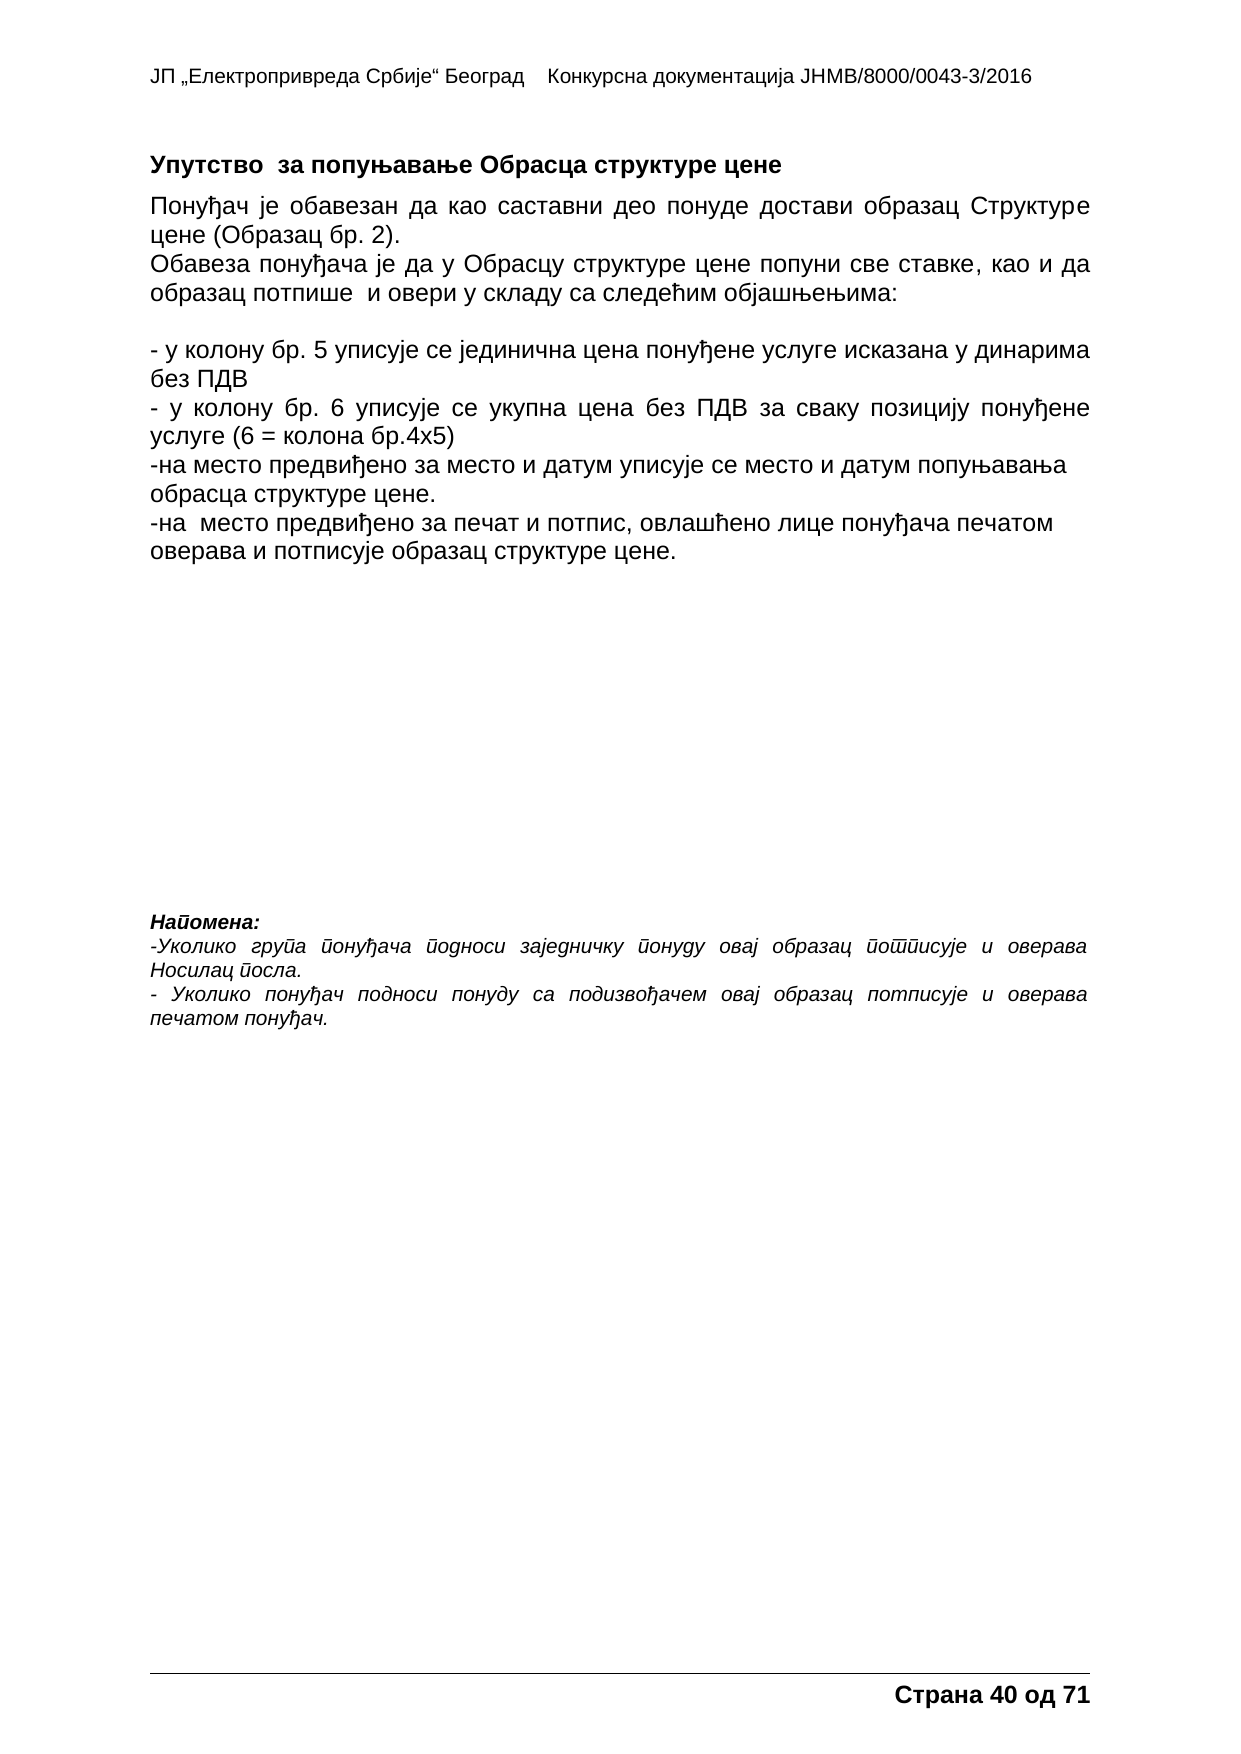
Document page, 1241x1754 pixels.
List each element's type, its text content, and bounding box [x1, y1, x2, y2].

text Обавеза понуђача је да у Обрасцу структуре цене попуни све ставке, као и да образац потпише и овери у складу са следећим објашњењима: [150, 249, 1090, 306]
text Упутство за попуњавање Обрасца структуре цене [150, 150, 1090, 179]
text - у колону бр. 6 уписује се укупна цена без ПДВ за сваку позицију понуђенe услуге (6 = колона бр.4х5) [150, 392, 1090, 450]
text - у колону бр. 5 уписује се јединична цена понуђенe услуге исказана у динарима без ПДВ [150, 335, 1090, 392]
text -на место предвиђено за место и датум уписује се место и датум попуњавања [150, 450, 1090, 479]
text оверава и потписује образац структуре цене. [150, 536, 1090, 565]
text -на место предвиђено за печат и потпис, овлашћено лице понуђача печатом [150, 507, 1090, 536]
text -Уколико група понуђача подноси заједничку понуду овај образац потписује и оверава Носилац посла. [150, 934, 1090, 982]
text обрасца структуре цене. [150, 479, 1090, 507]
text Понуђач је обавезан да као саставни део понуде достави образац Структуре цене (Образац бр. 2). [150, 191, 1090, 249]
text Напомена: [150, 910, 1090, 934]
text - Уколико понуђач подноси понуду са подизвођачем овај образац потписује и оверава печатом понуђач. [150, 982, 1090, 1030]
